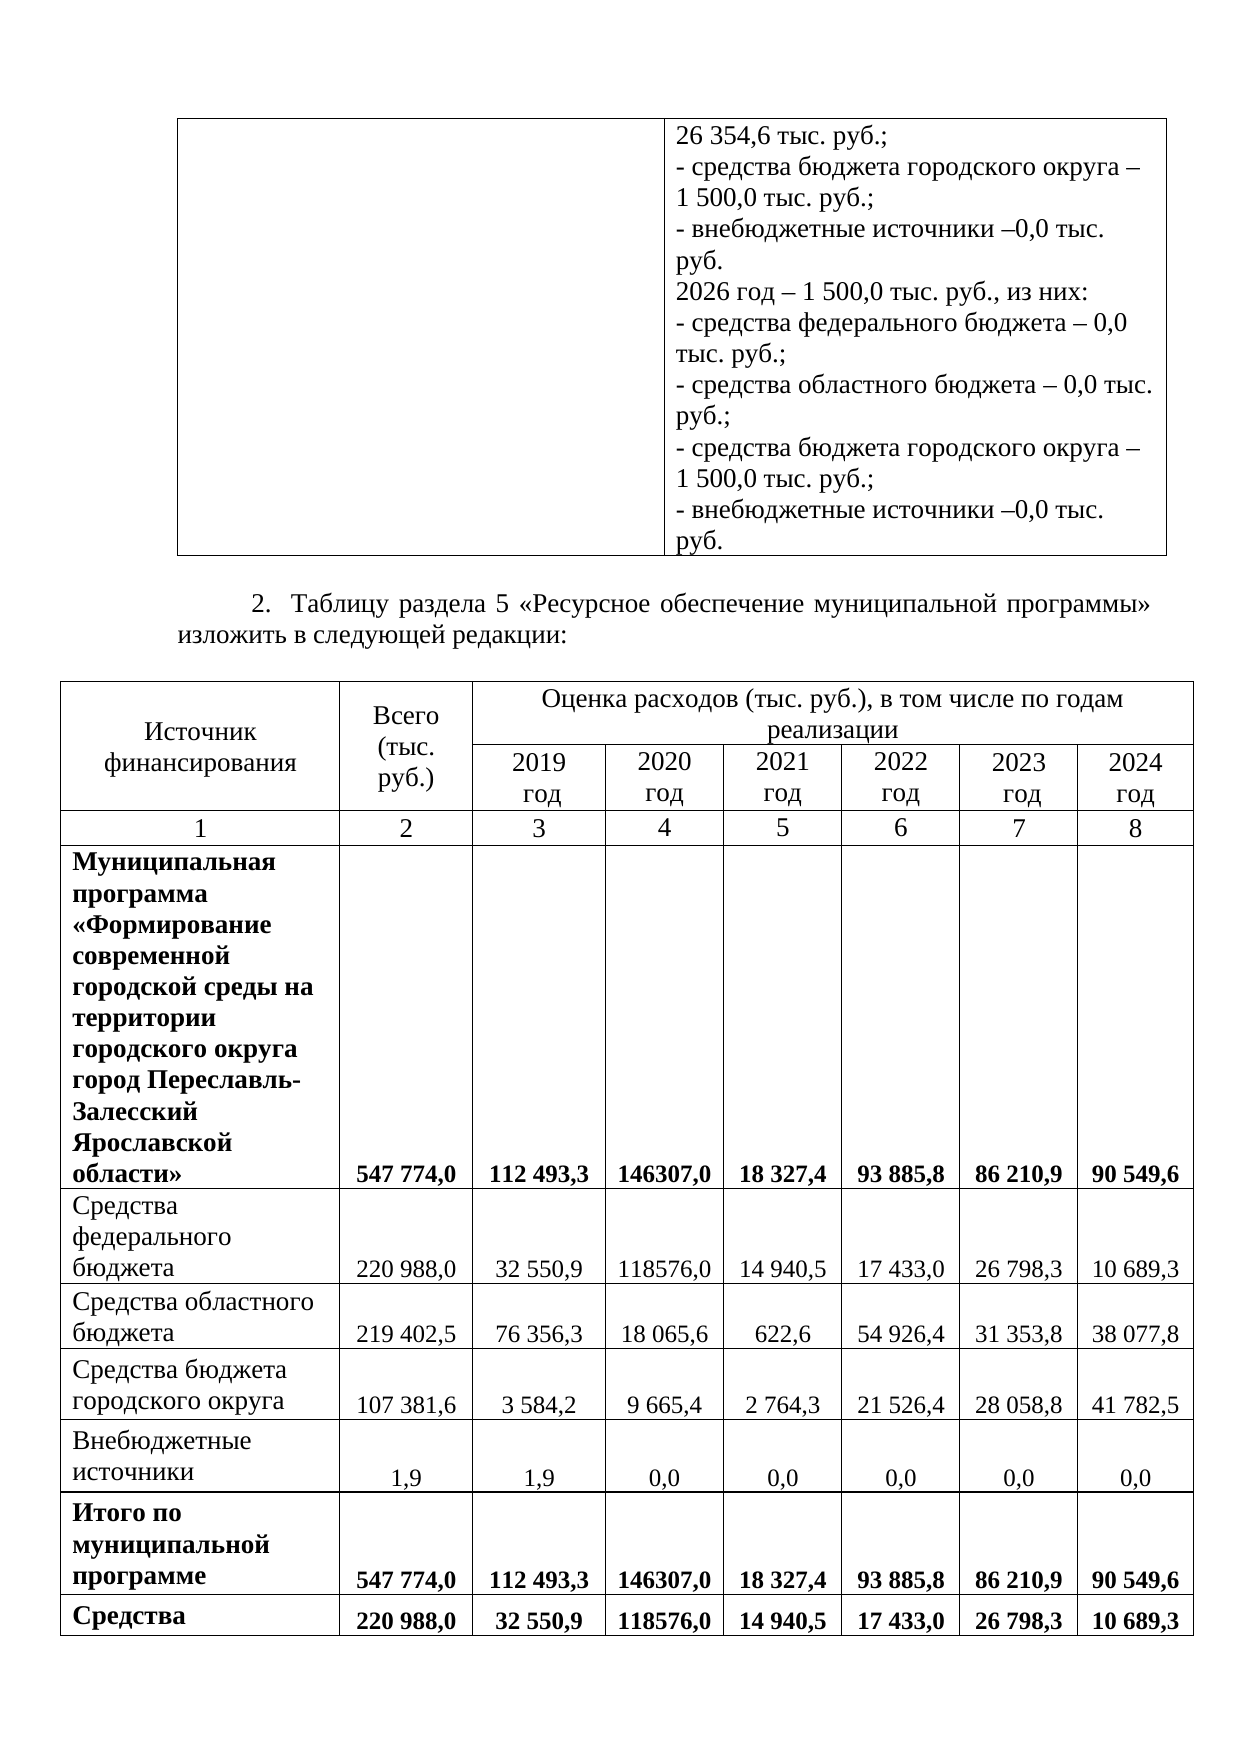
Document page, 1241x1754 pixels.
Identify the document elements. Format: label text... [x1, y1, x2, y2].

table_cell 2 764,3 [724, 1349, 841, 1418]
table_cell 220 988,0 [340, 1595, 472, 1635]
table_cell 18 065,6 [606, 1284, 723, 1348]
table_cell 32 550,9 [473, 1189, 605, 1283]
table_header Оценка расходов (тыс. руб.), в том числе по годам реализации [473, 682, 1193, 744]
table_cell Средства федерального бюджета [61, 1189, 339, 1283]
table_cell 93 885,8 [842, 1493, 959, 1594]
table_cell 28 058,8 [960, 1349, 1077, 1418]
table_cell 2024 год [1078, 745, 1193, 810]
table_cell Средства областного бюджета [61, 1284, 339, 1348]
table_cell 17 433,0 [842, 1595, 959, 1635]
table_cell 1,9 [473, 1420, 605, 1491]
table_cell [61, 1595, 339, 1635]
table_cell 5 [724, 811, 841, 844]
table_cell 0,0 [724, 1420, 841, 1491]
table_cell 38 077,8 [1078, 1284, 1193, 1348]
table_cell 0,0 [1078, 1420, 1193, 1491]
table_cell 0,0 [960, 1420, 1077, 1491]
table_cell 32 550,9 [473, 1595, 605, 1635]
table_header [178, 119, 664, 555]
table_cell 146307,0 [606, 1493, 723, 1594]
table_cell 10 689,3 [1078, 1189, 1193, 1283]
table_cell 18 327,4 [724, 846, 841, 1188]
table_cell Внебюджетные источники [61, 1420, 339, 1491]
table_cell 107 381,6 [340, 1349, 472, 1418]
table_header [665, 119, 1166, 555]
table_cell 9 665,4 [606, 1349, 723, 1418]
table_cell 146307,0 [606, 846, 723, 1188]
table_cell 547 774,0 [340, 1493, 472, 1594]
table_cell 622,6 [724, 1284, 841, 1348]
table_cell 86 210,9 [960, 846, 1077, 1188]
table_cell 26 798,3 [960, 1189, 1077, 1283]
table_cell 118576,0 [606, 1595, 723, 1635]
table_cell 26 798,3 [960, 1595, 1077, 1635]
table_cell 17 433,0 [842, 1189, 959, 1283]
table_cell 41 782,5 [1078, 1349, 1193, 1418]
table_cell 2019 год [473, 745, 605, 810]
table_cell 6 [842, 811, 959, 844]
table_cell 0,0 [842, 1420, 959, 1491]
table_cell 3 584,2 [473, 1349, 605, 1418]
text 2. Таблицу раздела 5 «Ресурсное обеспечение муниципальной программы» изложить в следующей редакции: [177, 587, 1152, 650]
table_cell 1 [61, 811, 339, 844]
table_cell 93 885,8 [842, 846, 959, 1188]
table_cell 3 [473, 811, 605, 844]
table_cell 18 327,4 [724, 1493, 841, 1594]
table_cell Муниципальная программа «Формирование современной городской среды на территории городского округа город Переславль-Залесский Ярославской области» [61, 846, 339, 1188]
table_cell 112 493,3 [473, 846, 605, 1188]
table_cell 54 926,4 [842, 1284, 959, 1348]
table_cell 7 [960, 811, 1077, 844]
table_cell 14 940,5 [724, 1595, 841, 1635]
table_cell 219 402,5 [340, 1284, 472, 1348]
table_cell 220 988,0 [340, 1189, 472, 1283]
table_header Всего (тыс. руб.) [340, 682, 472, 810]
table_cell Итого по муниципальной программе [61, 1493, 339, 1594]
table_header Источник финансирования [61, 682, 339, 810]
table_cell 86 210,9 [960, 1493, 1077, 1594]
table_cell 1,9 [340, 1420, 472, 1491]
table_cell 2021 год [724, 745, 841, 810]
table_cell 21 526,4 [842, 1349, 959, 1418]
table_cell 2020 год [606, 745, 723, 810]
table_cell 8 [1078, 811, 1193, 844]
table_cell 10 689,3 [1078, 1595, 1193, 1635]
table_cell 90 549,6 [1078, 846, 1193, 1188]
table_cell 0,0 [606, 1420, 723, 1491]
table_cell 547 774,0 [340, 846, 472, 1188]
table_cell 2 [340, 811, 472, 844]
table_cell 90 549,6 [1078, 1493, 1193, 1594]
table_cell 112 493,3 [473, 1493, 605, 1594]
table_cell 2023 год [960, 745, 1077, 810]
table_cell Средства бюджета городского округа [61, 1349, 339, 1418]
table_cell 118576,0 [606, 1189, 723, 1283]
table_cell 31 353,8 [960, 1284, 1077, 1348]
table_cell 14 940,5 [724, 1189, 841, 1283]
table_cell 4 [606, 811, 723, 844]
table_cell 76 356,3 [473, 1284, 605, 1348]
table_cell 2022 год [842, 745, 959, 810]
